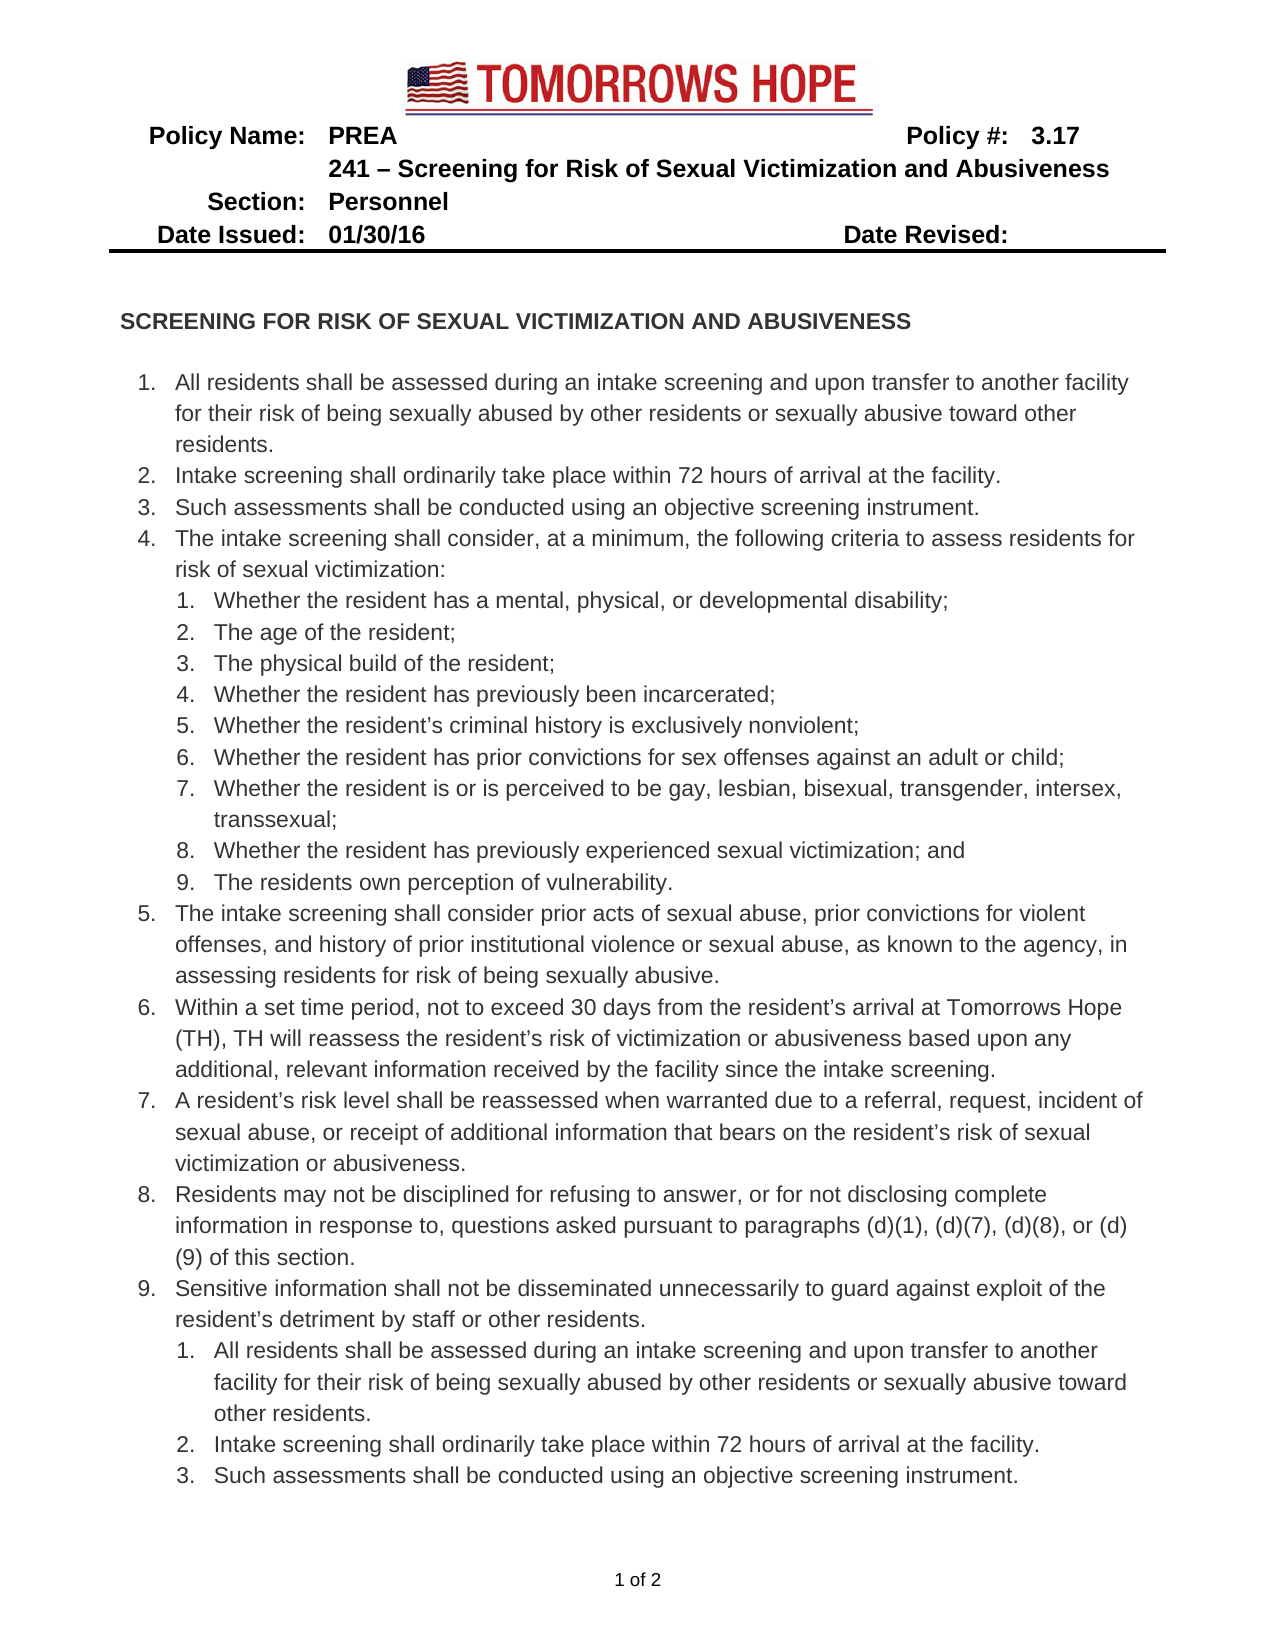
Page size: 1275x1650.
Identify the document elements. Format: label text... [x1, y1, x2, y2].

list Residents may not be disciplined for refusing to answer, or for not disclosing complete information in response to, questions asked pursuant to paragraphs (d)(1), (d)(7), (d)(8), or (d)(9) of this section. [137, 1176, 1155, 1270]
list Whether the resident is or is perceived to be gay, lesbian, bisexual, transgender, intersex, transsexual; [176, 770, 1155, 832]
picture [402, 60, 873, 117]
list Such assessments shall be conducted using an objective screening instrument. [176, 1457, 1155, 1489]
list The residents own perception of vulnerability. [176, 864, 1155, 895]
list Whether the resident has prior convictions for sex offenses against an adult or child; [176, 739, 1155, 770]
list Whether the resident has previously been incarcerated; [176, 676, 1155, 707]
list Sensitive information shall not be disseminated unnecessarily to guard against exploit of the resident’s detriment by staff or other residents. [137, 1270, 1155, 1332]
list Such assessments shall be conducted using an objective screening instrument. [137, 489, 1155, 520]
list All residents shall be assessed during an intake screening and upon transfer to another facility for their risk of being sexually abused by other residents or sexually abusive toward other residents. [176, 1332, 1155, 1426]
text Screening for Risk of Sexual Victimization and Abusiveness [120, 297, 1155, 334]
list A resident’s risk level shall be reassessed when warranted due to a referral, request, incident of sexual abuse, or receipt of additional information that bears on the resident’s risk of sexual victimization or abusiveness. [137, 1082, 1155, 1176]
list Intake screening shall ordinarily take place within 72 hours of arrival at the facility. [137, 457, 1155, 489]
list The age of the resident; [176, 614, 1155, 645]
list Whether the resident’s criminal history is exclusively nonviolent; [176, 707, 1155, 739]
list Intake screening shall ordinarily take place within 72 hours of arrival at the facility. [176, 1426, 1155, 1457]
list The intake screening shall consider prior acts of sexual abuse, prior convictions for violent offenses, and history of prior institutional violence or sexual abuse, as known to the agency, in assessing residents for risk of being sexually abusive. [137, 895, 1155, 989]
list Within a set time period, not to exceed 30 days from the resident’s arrival at Tomorrows Hope (TH), TH will reassess the resident’s risk of victimization or abusiveness based upon any additional, relevant information received by the facility since the intake screening. [137, 989, 1155, 1082]
list All residents shall be assessed during an intake screening and upon transfer to another facility for their risk of being sexually abused by other residents or sexually abusive toward other residents. [137, 364, 1155, 457]
list Whether the resident has a mental, physical, or developmental disability; [176, 582, 1155, 614]
list The intake screening shall consider, at a minimum, the following criteria to assess residents for risk of sexual victimization: [137, 520, 1155, 582]
list The physical build of the resident; [176, 645, 1155, 676]
list Whether the resident has previously experienced sexual victimization; and [176, 832, 1155, 864]
